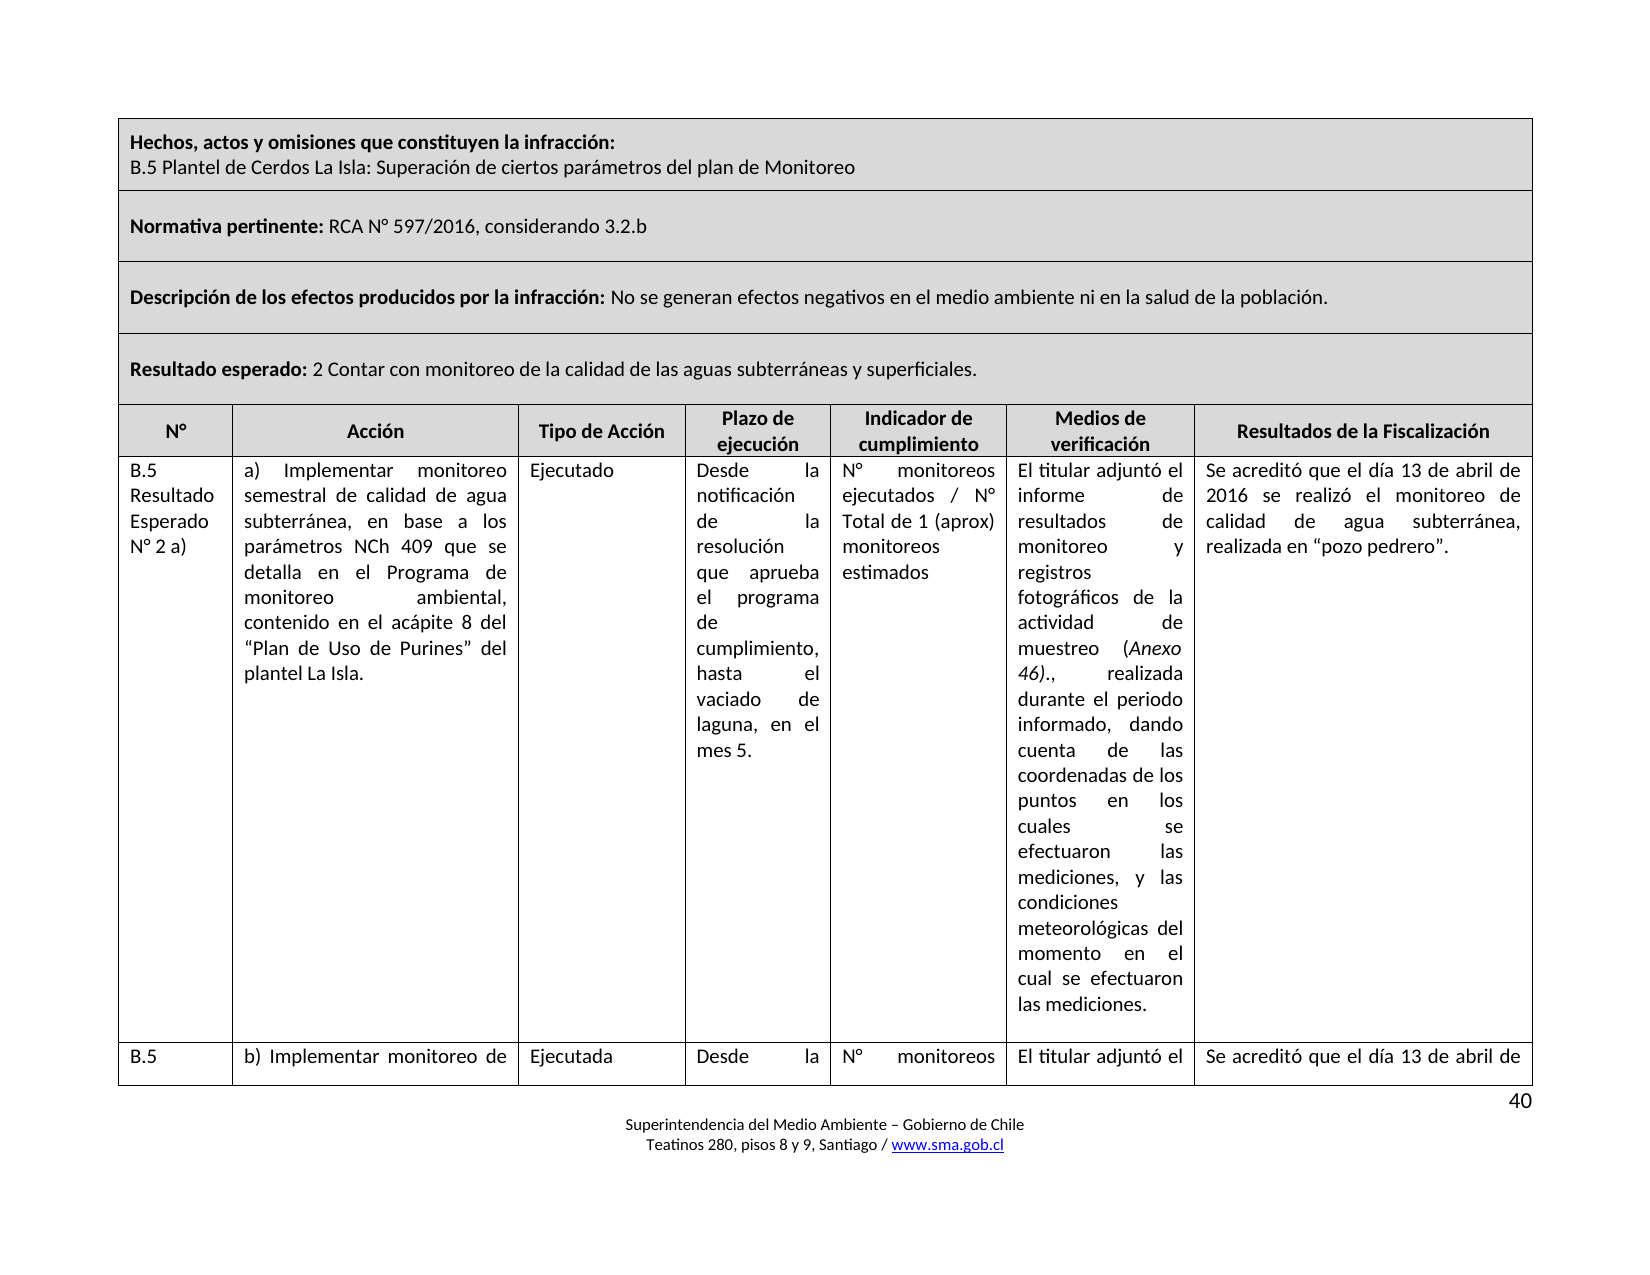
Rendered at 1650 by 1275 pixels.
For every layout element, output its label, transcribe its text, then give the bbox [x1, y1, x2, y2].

table_cell Normativa pertinente: RCA N° 597/2016, considerando 3.2.b [119, 191, 1532, 261]
table_cell Resultados de la Fiscalización [1195, 405, 1532, 456]
table_cell Tipo de Acción [519, 405, 685, 456]
table_cell Acción [233, 405, 518, 456]
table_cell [1195, 1043, 1532, 1085]
table_cell Descripción de los efectos producidos por la infracción: No se generan efectos negativos en el medio ambiente ni en la salud de la población. [119, 262, 1532, 333]
table_cell N° [119, 405, 232, 456]
table_cell B.5 Resultado Esperado N° 2 a) [119, 457, 232, 1042]
table_cell Indicador de cumplimiento [831, 405, 1006, 456]
table_cell Se acreditó que el día 13 de abril de 2016 se realizó el monitoreo de calidad de agua subterránea, realizada en “pozo pedrero”. [1195, 457, 1532, 1042]
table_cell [233, 1043, 518, 1085]
table_cell Desde la notificación de la resolución que aprueba el programa de cumplimiento, hasta el vaciado de laguna, en el mes 5. [686, 457, 830, 1042]
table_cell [1007, 1043, 1194, 1085]
table_cell a) Implementar monitoreo semestral de calidad de agua subterránea, en base a los parámetros NCh 409 que se detalla en el Programa de monitoreo ambiental, contenido en el acápite 8 del “Plan de Uso de Purines” del plantel La Isla. [233, 457, 518, 1042]
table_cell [119, 1043, 232, 1085]
table_cell Plazo de ejecución [686, 405, 830, 456]
table_header Hechos, actos y omisiones que constituyen la infracción: B.5 Plantel de Cerdos La Isla: Superación de ciertos parámetros del plan de Monitoreo [119, 119, 1532, 190]
table_cell Medios de verificación [1007, 405, 1194, 456]
table_cell Resultado esperado: 2 Contar con monitoreo de la calidad de las aguas subterráneas y superficiales. [119, 334, 1532, 404]
table_cell Ejecutada [519, 1043, 685, 1085]
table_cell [831, 1043, 1006, 1085]
table_cell N° monitoreos ejecutados / N° Total de 1 (aprox) monitoreos estimados [831, 457, 1006, 1042]
table_cell Ejecutado [519, 457, 685, 1042]
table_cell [686, 1043, 830, 1085]
